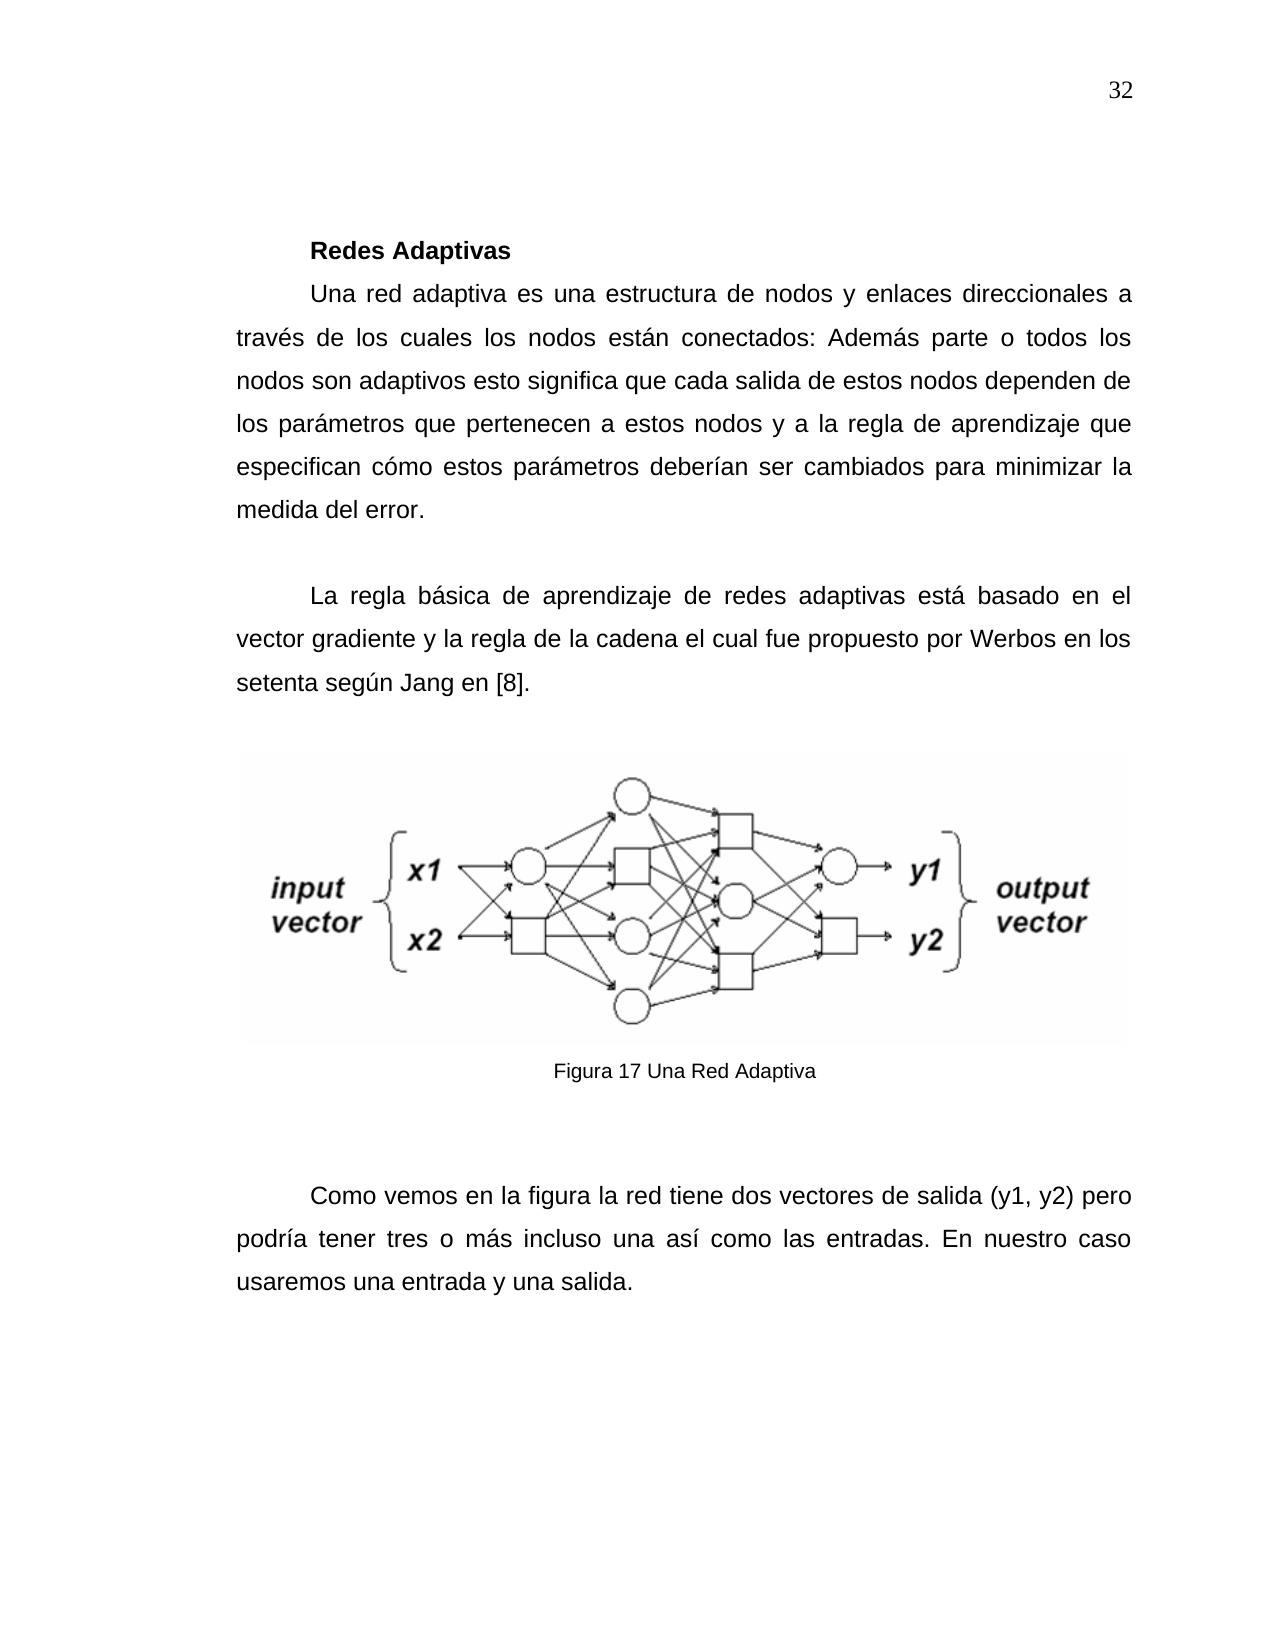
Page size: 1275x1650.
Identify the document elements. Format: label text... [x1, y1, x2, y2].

text Como vemos en la figura la red tiene dos vectores de salida (y1, y2) pero podría tener tres o más incluso una así como las entradas. En nuestro caso usaremos una entrada y una salida. [236, 1181, 1133, 1296]
picture [242, 753, 1127, 1045]
text Una red adaptiva es una estructura de nodos y enlaces direccionales a través de los cuales los nodos están conectados: Además parte o todos los nodos son adaptivos esto significa que cada salida de estos nodos dependen de los parámetros que pertenecen a estos nodos y a la regla de aprendizaje que especifican cómo estos parámetros deberían ser cambiados para minimizar la medida del error. [236, 279, 1133, 524]
text Redes Adaptivas [236, 236, 1133, 265]
text La regla básica de aprendizaje de redes adaptivas está basado en el vector gradiente y la regla de la cadena el cual fue propuesto por Werbos en los setenta según Jang en [8]. [236, 581, 1133, 696]
text Figura 17 Una Red Adaptiva [236, 1059, 1133, 1083]
